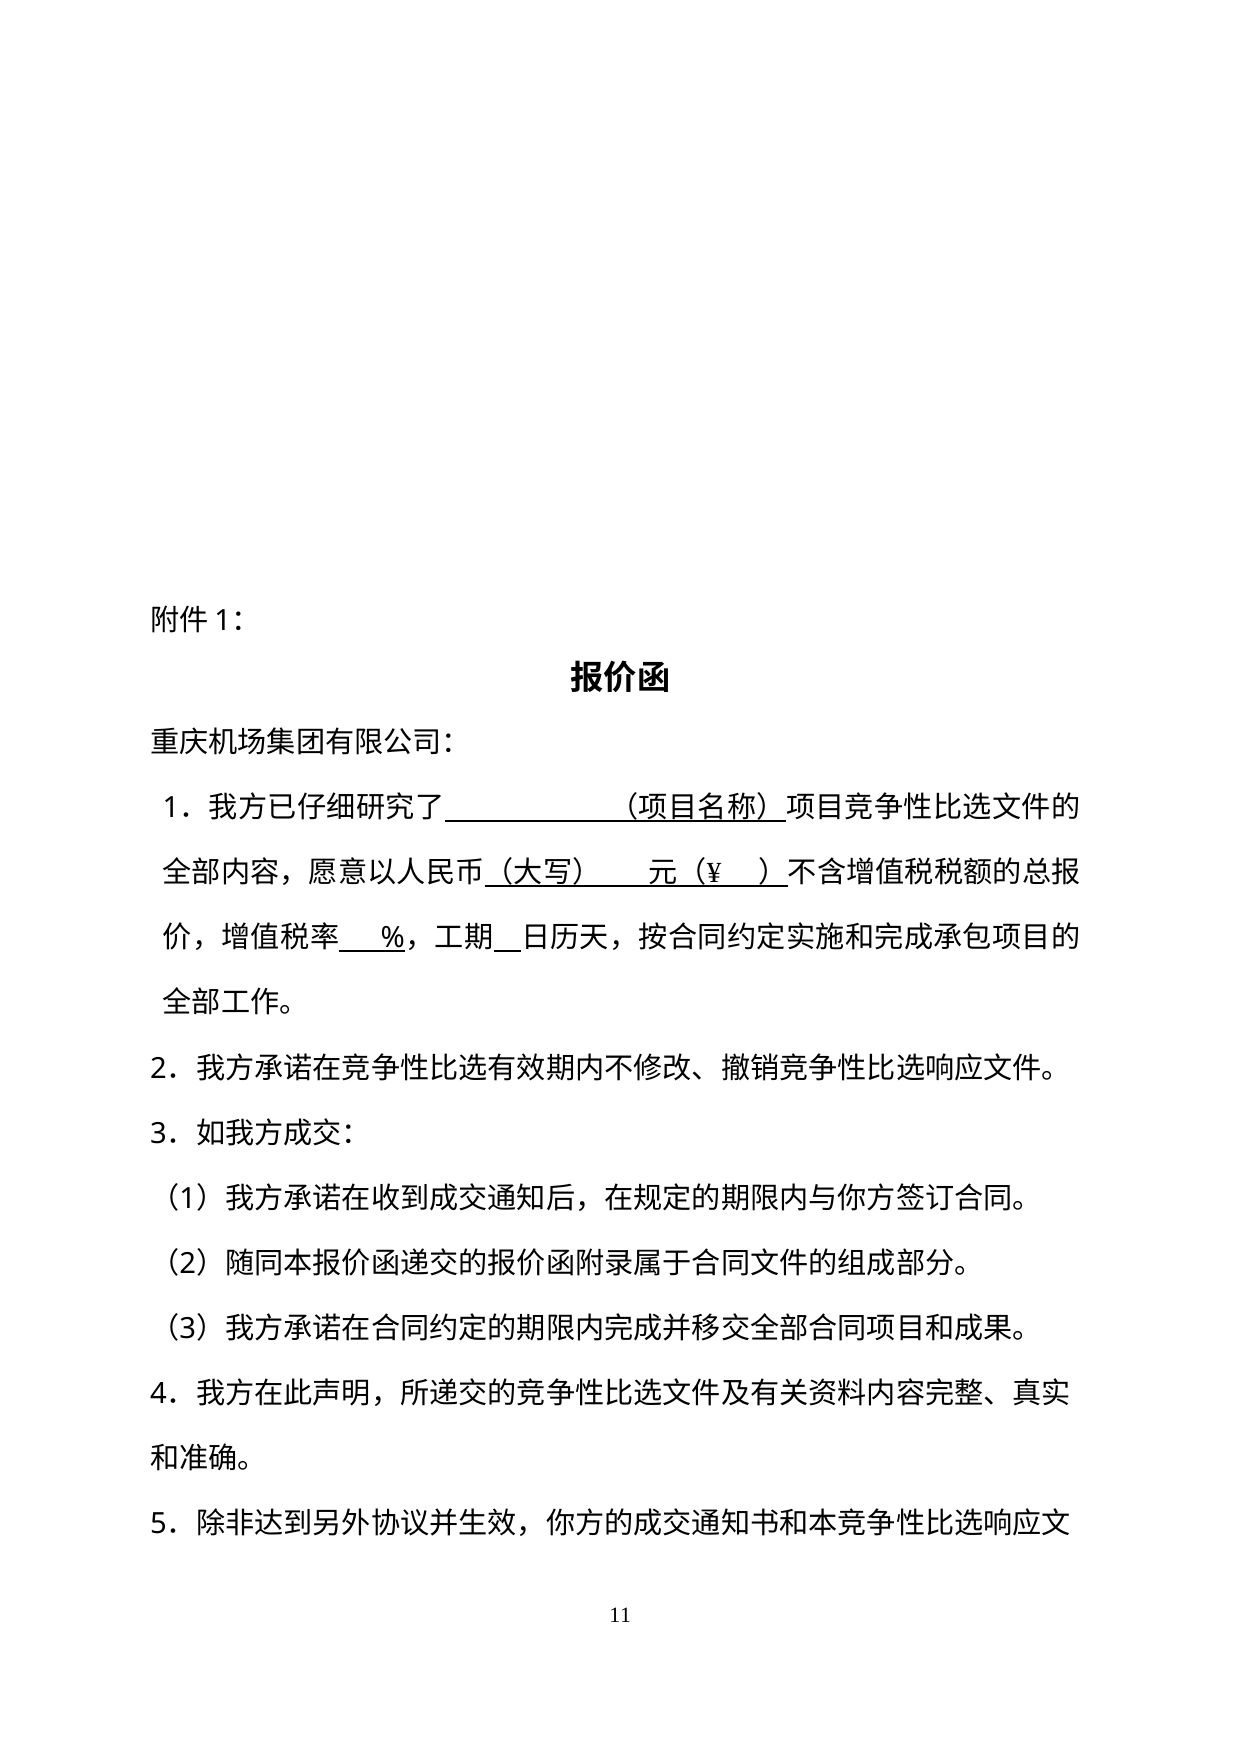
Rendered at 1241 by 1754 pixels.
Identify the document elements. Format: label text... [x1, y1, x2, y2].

text 2．我方承诺在竞争性比选有效期内不修改、撤销竞争性比选响应文件。 [150, 1034, 1092, 1099]
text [150, 1489, 1091, 1554]
text 3．如我方成交： [150, 1099, 1092, 1164]
text （1）我方承诺在收到成交通知后，在规定的期限内与你方签订合同。 [150, 1164, 1098, 1229]
text 重庆机场集团有限公司： [150, 707, 1090, 772]
text 报价函 [150, 642, 1090, 707]
text （2）随同本报价函递交的报价函附录属于合同文件的组成部分。 [150, 1229, 1092, 1294]
text 1．我方已仔细研究了 （项目名称）项目竞争性比选文件的全部内容，愿意以人民币（大写） 元（¥ ）不含增值税税额的总报价，增值税率 %，工期 日历天，按合同约定实施和完成承包项目的全部工作。 [162, 772, 1080, 1032]
text 4．我方在此声明，所递交的竞争性比选文件及有关资料内容完整、真实和准确。 [150, 1359, 1091, 1489]
text 附件1： [150, 586, 1090, 642]
text （3）我方承诺在合同约定的期限内完成并移交全部合同项目和成果。 [150, 1294, 1092, 1359]
